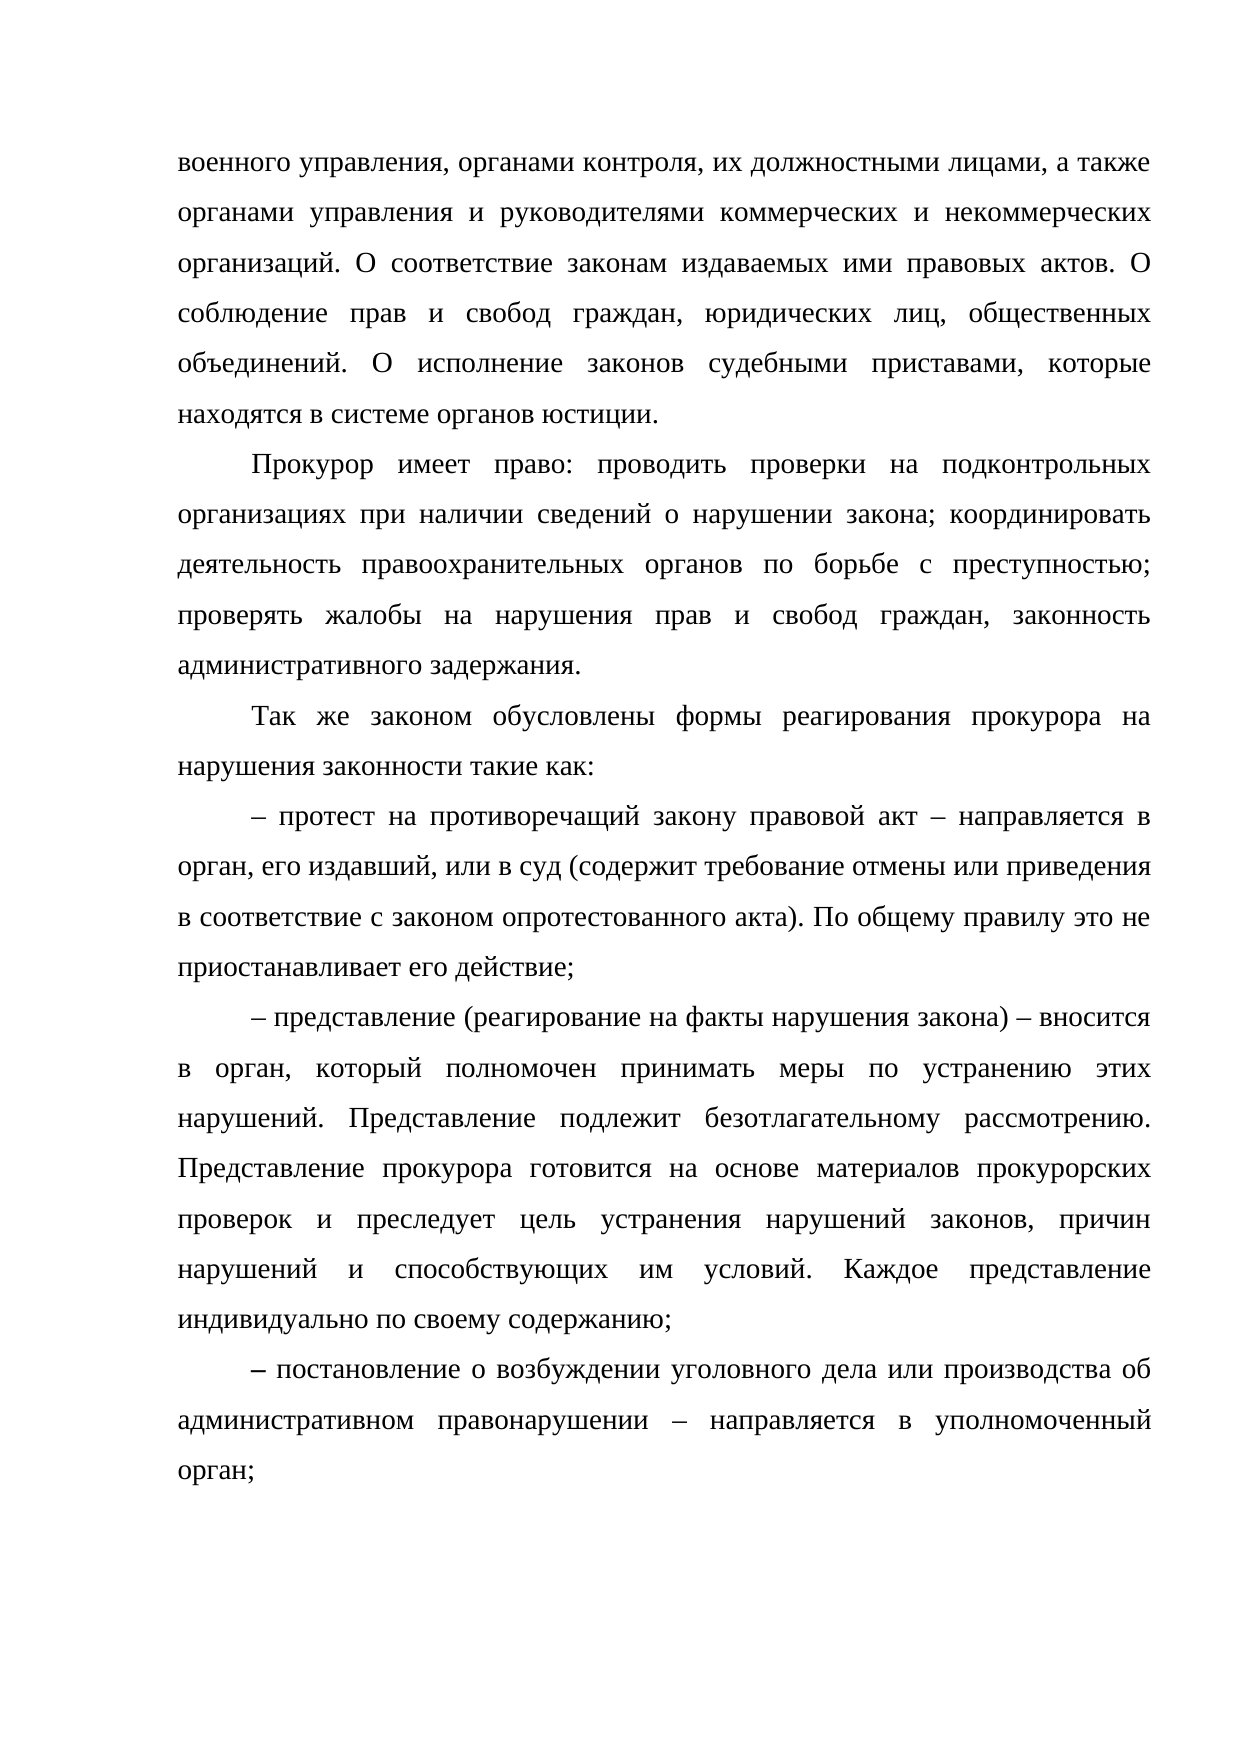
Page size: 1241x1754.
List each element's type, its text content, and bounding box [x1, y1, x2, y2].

text – протест на противоречащий закону правовой акт – направляется в орган, его издавший, или в суд (содержит требование отмены или приведения в соответствие с законом опротестованного акта). По общему правилу это не приостанавливает его действие; [177, 798, 1152, 983]
text – представление (реагирование на факты нарушения закона) – вносится в орган, который полномочен принимать меры по устранению этих нарушений. Представление подлежит безотлагательному рассмотрению. Представление прокурора готовится на основе материалов прокурорских проверок и преследует цель устранения нарушений законов, причин нарушений и способствующих им условий. Каждое представление индивидуально по своему содержанию; [177, 999, 1152, 1335]
text – постановление о возбуждении уголовного дела или производства об административном правонарушении – направляется в уполномоченный орган; [177, 1352, 1152, 1486]
text Так же законом обусловлены формы реагирования прокурора на нарушения законности такие как: [177, 698, 1152, 781]
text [177, 144, 1152, 429]
text Прокурор имеет право: проводить проверки на подконтрольных организациях при наличии сведений о нарушении закона; координировать деятельность правоохранительных органов по борьбе с преступностью; проверять жалобы на нарушения прав и свобод граждан, законность административного задержания. [177, 446, 1152, 681]
